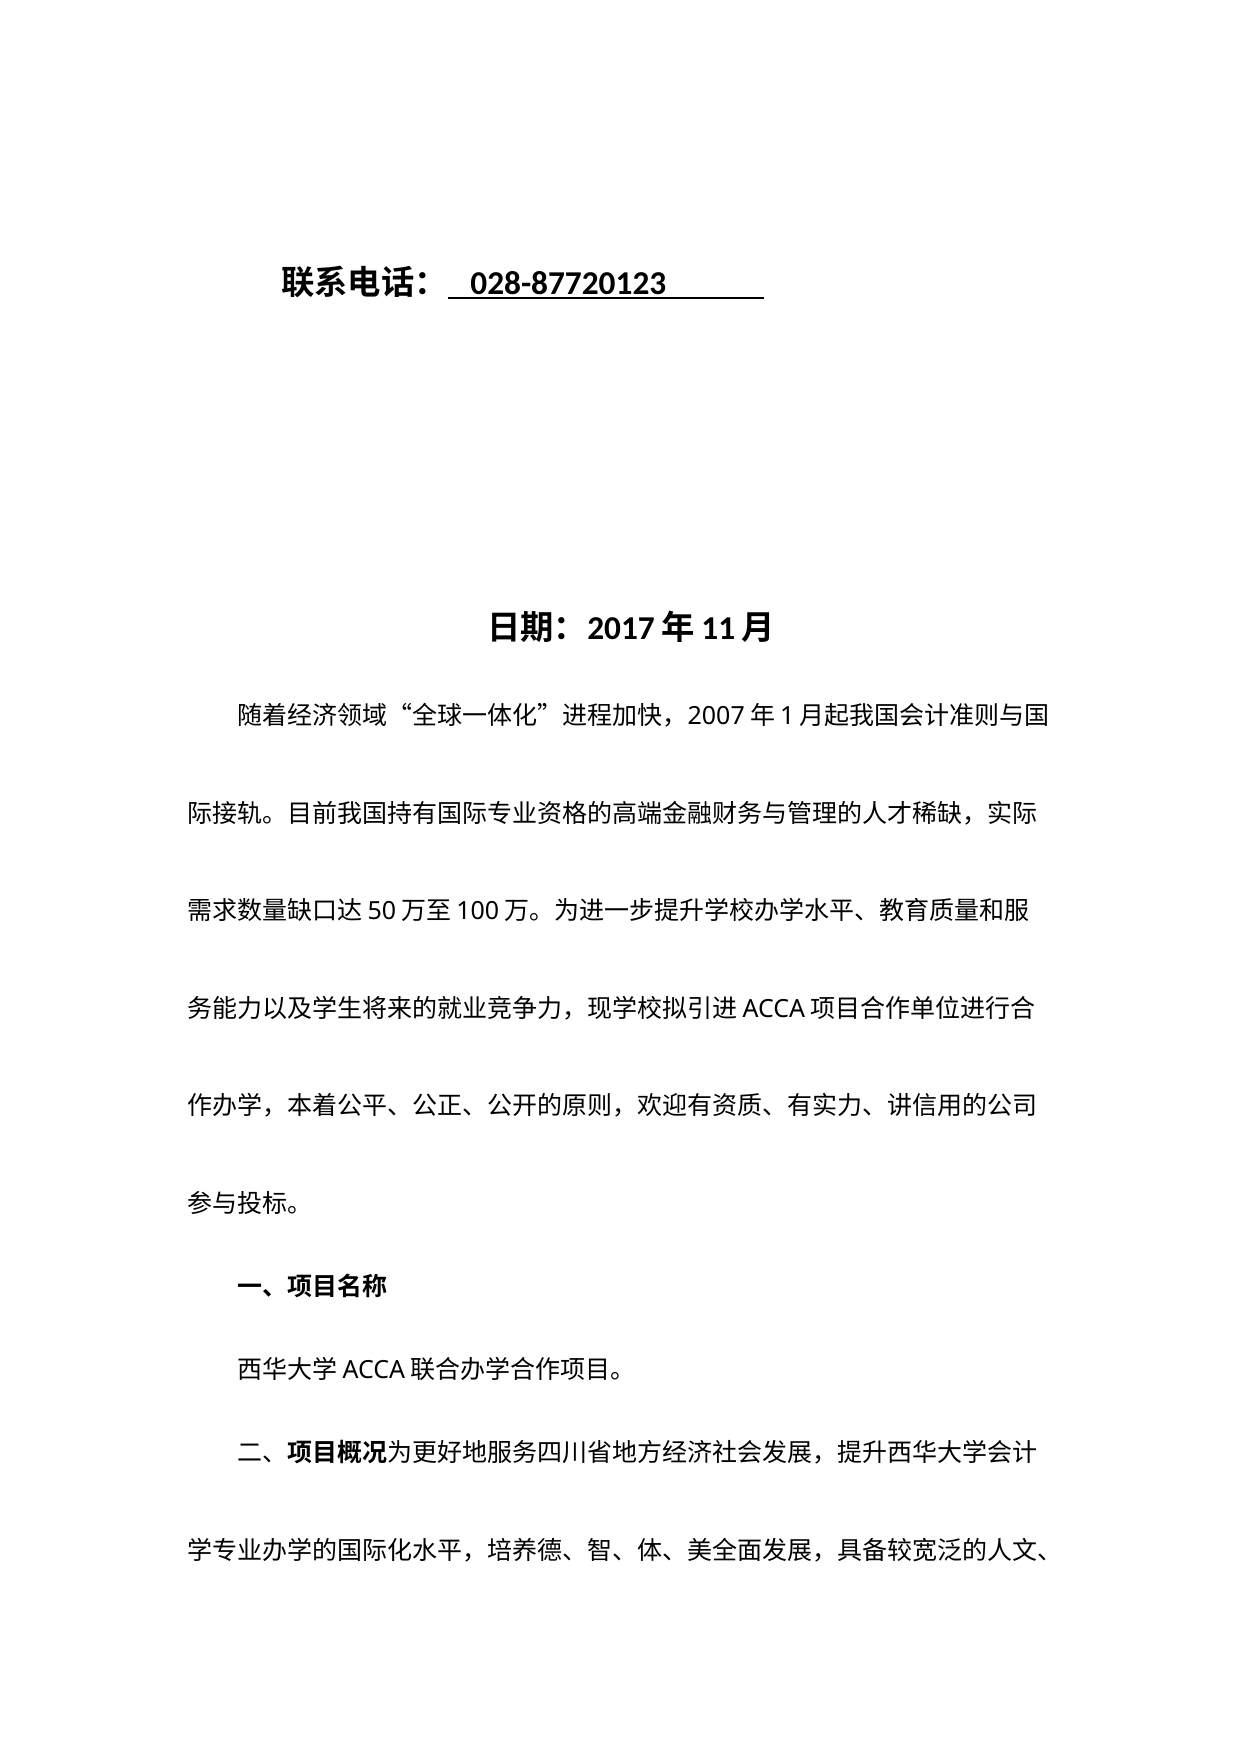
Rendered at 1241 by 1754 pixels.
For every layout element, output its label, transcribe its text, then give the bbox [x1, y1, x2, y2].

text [187, 1418, 1053, 1581]
text 联系电话： 028-87720123 [187, 247, 1053, 312]
text 西华大学ACCA联合办学合作项目。 [187, 1335, 1053, 1400]
text 一、项目名称 [187, 1252, 1053, 1317]
text 日期：2017年11月 [187, 592, 1053, 657]
text 随着经济领域“全球一体化”进程加快，2007年1月起我国会计准则与国际接轨。目前我国持有国际专业资格的高端金融财务与管理的人才稀缺，实际需求数量缺口达50万至100万。为进一步提升学校办学水平、教育质量和服务能力以及学生将来的就业竞争力，现学校拟引进ACCA项目合作单位进行合作办学，本着公平、公正、公开的原则，欢迎有资质、有实力、讲信用的公司参与投标。 [187, 681, 1053, 1234]
